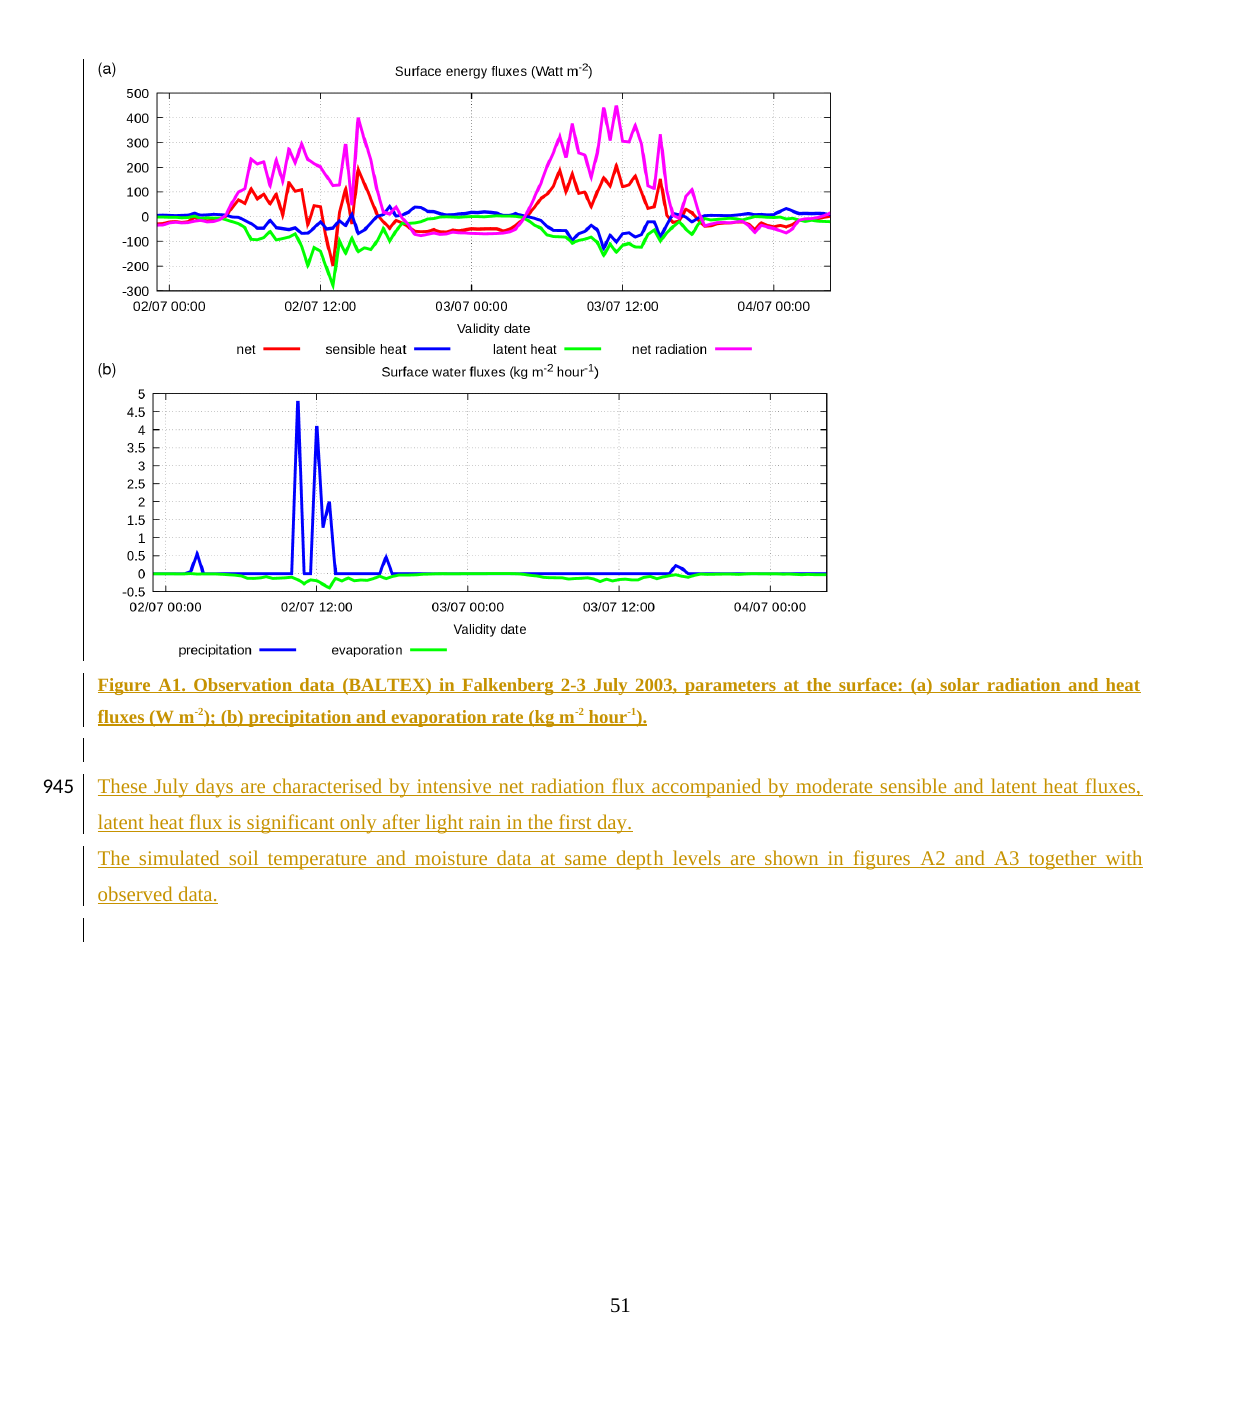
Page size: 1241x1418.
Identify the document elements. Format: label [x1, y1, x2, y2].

picture [97, 59, 836, 662]
